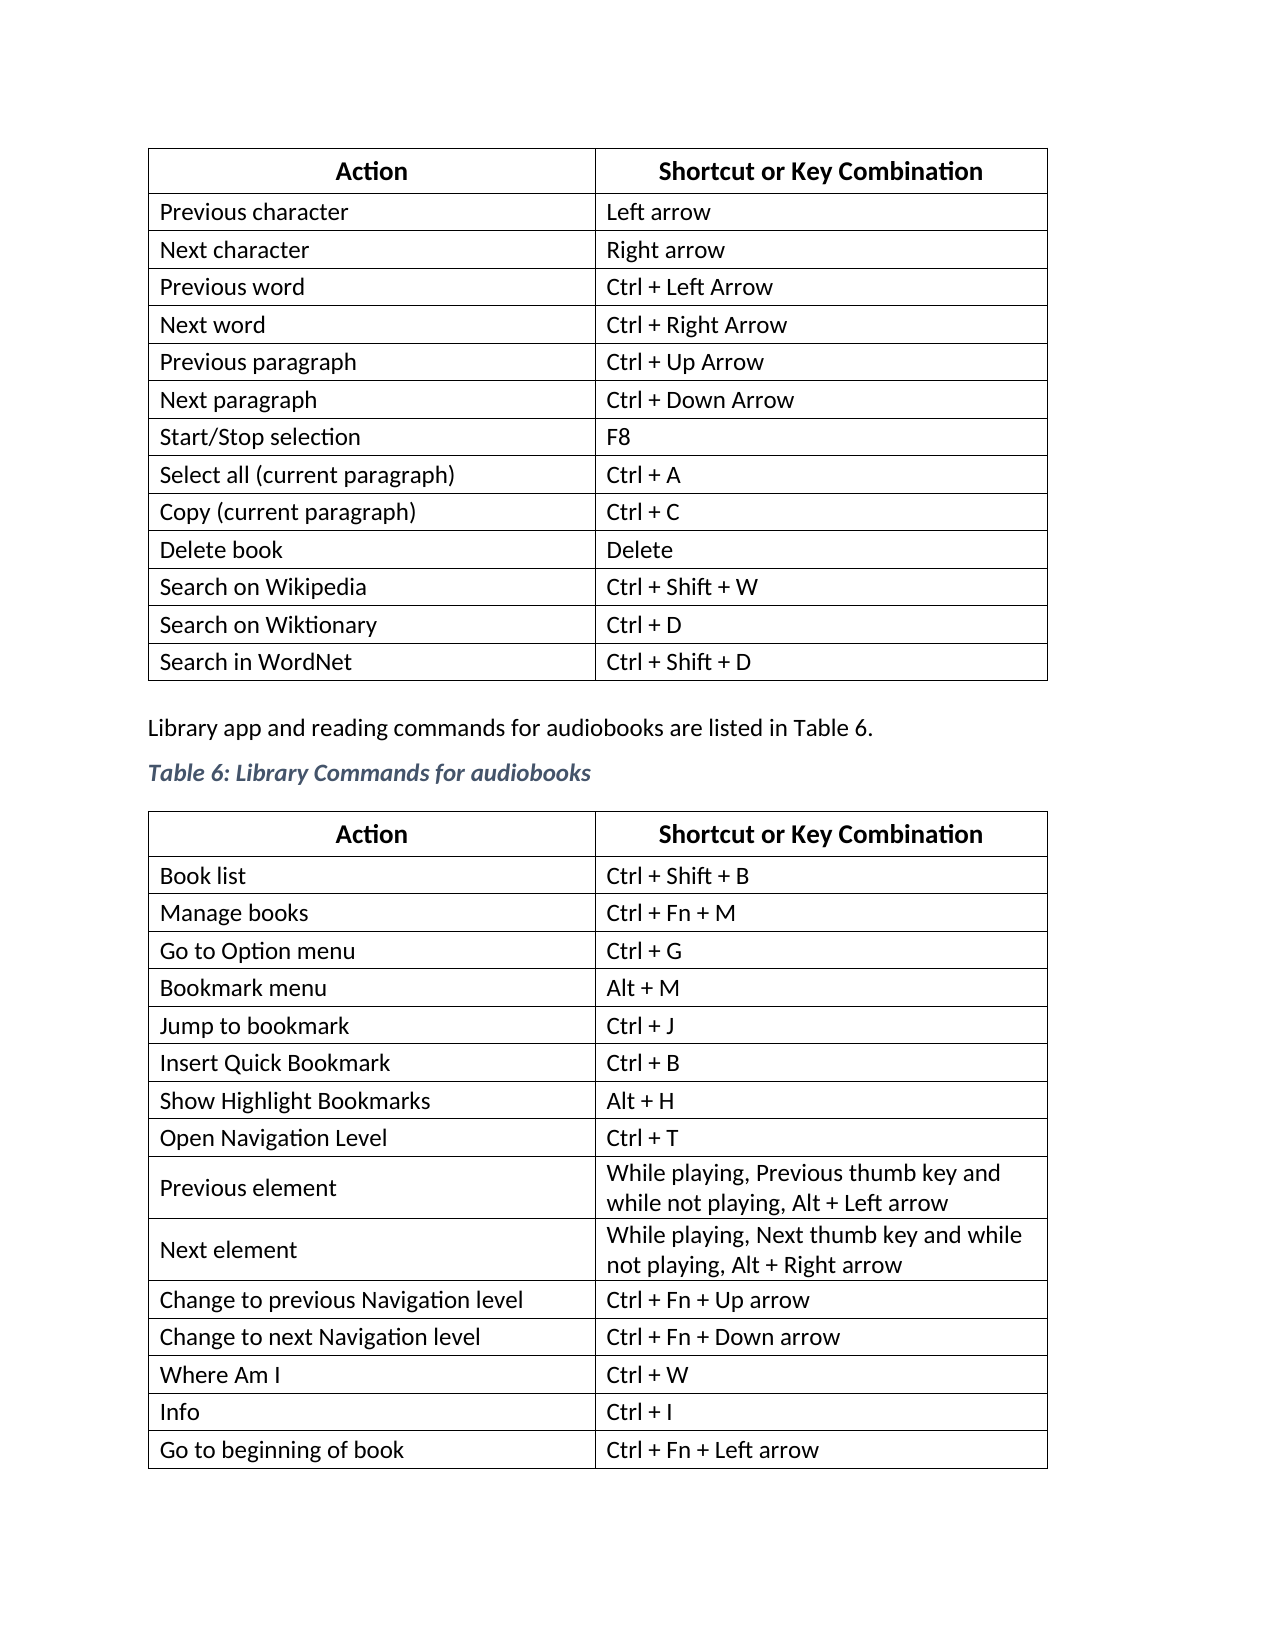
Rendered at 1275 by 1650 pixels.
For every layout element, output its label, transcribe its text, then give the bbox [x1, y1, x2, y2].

table_cell Ctrl + W [596, 1356, 1047, 1392]
table_cell Next element [149, 1219, 595, 1280]
table_cell Go to Option menu [149, 932, 595, 968]
table_cell Left arrow [596, 194, 1047, 230]
table_cell Previous paragraph [149, 344, 595, 380]
table_cell Ctrl + Fn + Down arrow [596, 1319, 1047, 1355]
table_cell Ctrl + Shift + W [596, 569, 1047, 605]
table_cell Ctrl + T [596, 1119, 1047, 1156]
table_cell Ctrl + Up Arrow [596, 344, 1047, 380]
table_cell Alt + M [596, 969, 1047, 1006]
table_cell Copy (current paragraph) [149, 494, 595, 530]
table_cell Go to beginning of book [149, 1431, 595, 1467]
table_cell Ctrl + Shift + B [596, 857, 1047, 893]
table_header Action [149, 812, 595, 856]
table_cell Ctrl + B [596, 1044, 1047, 1081]
table_cell Start/Stop selection [149, 419, 595, 455]
table_cell F8 [596, 419, 1047, 455]
table_cell Next paragraph [149, 381, 595, 418]
table_cell Ctrl + I [596, 1394, 1047, 1430]
table_cell Insert Quick Bookmark [149, 1044, 595, 1081]
table_cell Ctrl + Shift + D [596, 644, 1047, 680]
table_cell Ctrl + Left Arrow [596, 269, 1047, 305]
table_cell Open Navigation Level [149, 1119, 595, 1156]
table_cell Ctrl + J [596, 1007, 1047, 1043]
table_cell Ctrl + Right Arrow [596, 306, 1047, 343]
table_cell Delete [596, 531, 1047, 568]
table_cell Ctrl + C [596, 494, 1047, 530]
table_cell Ctrl + Fn + Left arrow [596, 1431, 1047, 1467]
table_header Action [149, 149, 595, 193]
table_cell Search in WordNet [149, 644, 595, 680]
table_cell Show Highlight Bookmarks [149, 1082, 595, 1118]
table_cell Ctrl + Fn + M [596, 894, 1047, 931]
text Table 6: Library Commands for audiobooks [148, 757, 1122, 788]
table_cell Change to previous Navigation level [149, 1281, 595, 1317]
table_cell Previous element [149, 1157, 595, 1218]
table_cell Book list [149, 857, 595, 893]
table_cell Alt + H [596, 1082, 1047, 1118]
table_cell Ctrl + G [596, 932, 1047, 968]
table_cell Info [149, 1394, 595, 1430]
table_cell Select all (current paragraph) [149, 456, 595, 493]
table_cell Bookmark menu [149, 969, 595, 1006]
table_cell Ctrl + A [596, 456, 1047, 493]
table_cell While playing, Previous thumb key and while not playing, Alt + Left arrow [596, 1157, 1047, 1218]
table_header Shortcut or Key Combination [596, 812, 1047, 856]
table_cell Manage books [149, 894, 595, 931]
table_cell Ctrl + Down Arrow [596, 381, 1047, 418]
table_cell Previous word [149, 269, 595, 305]
text Library app and reading commands for audiobooks are listed in Table 6. [148, 712, 1122, 742]
table_cell Right arrow [596, 231, 1047, 268]
table_cell Search on Wiktionary [149, 606, 595, 643]
table_cell Ctrl + Fn + Up arrow [596, 1281, 1047, 1317]
table_cell Where Am I [149, 1356, 595, 1392]
table_cell Change to next Navigation level [149, 1319, 595, 1355]
table_cell While playing, Next thumb key and while not playing, Alt + Right arrow [596, 1219, 1047, 1280]
table_cell Jump to bookmark [149, 1007, 595, 1043]
table_cell Ctrl + D [596, 606, 1047, 643]
table_cell Delete book [149, 531, 595, 568]
table_cell Previous character [149, 194, 595, 230]
table_cell Next character [149, 231, 595, 268]
table_cell Search on Wikipedia [149, 569, 595, 605]
table_header Shortcut or Key Combination [596, 149, 1047, 193]
table_cell Next word [149, 306, 595, 343]
